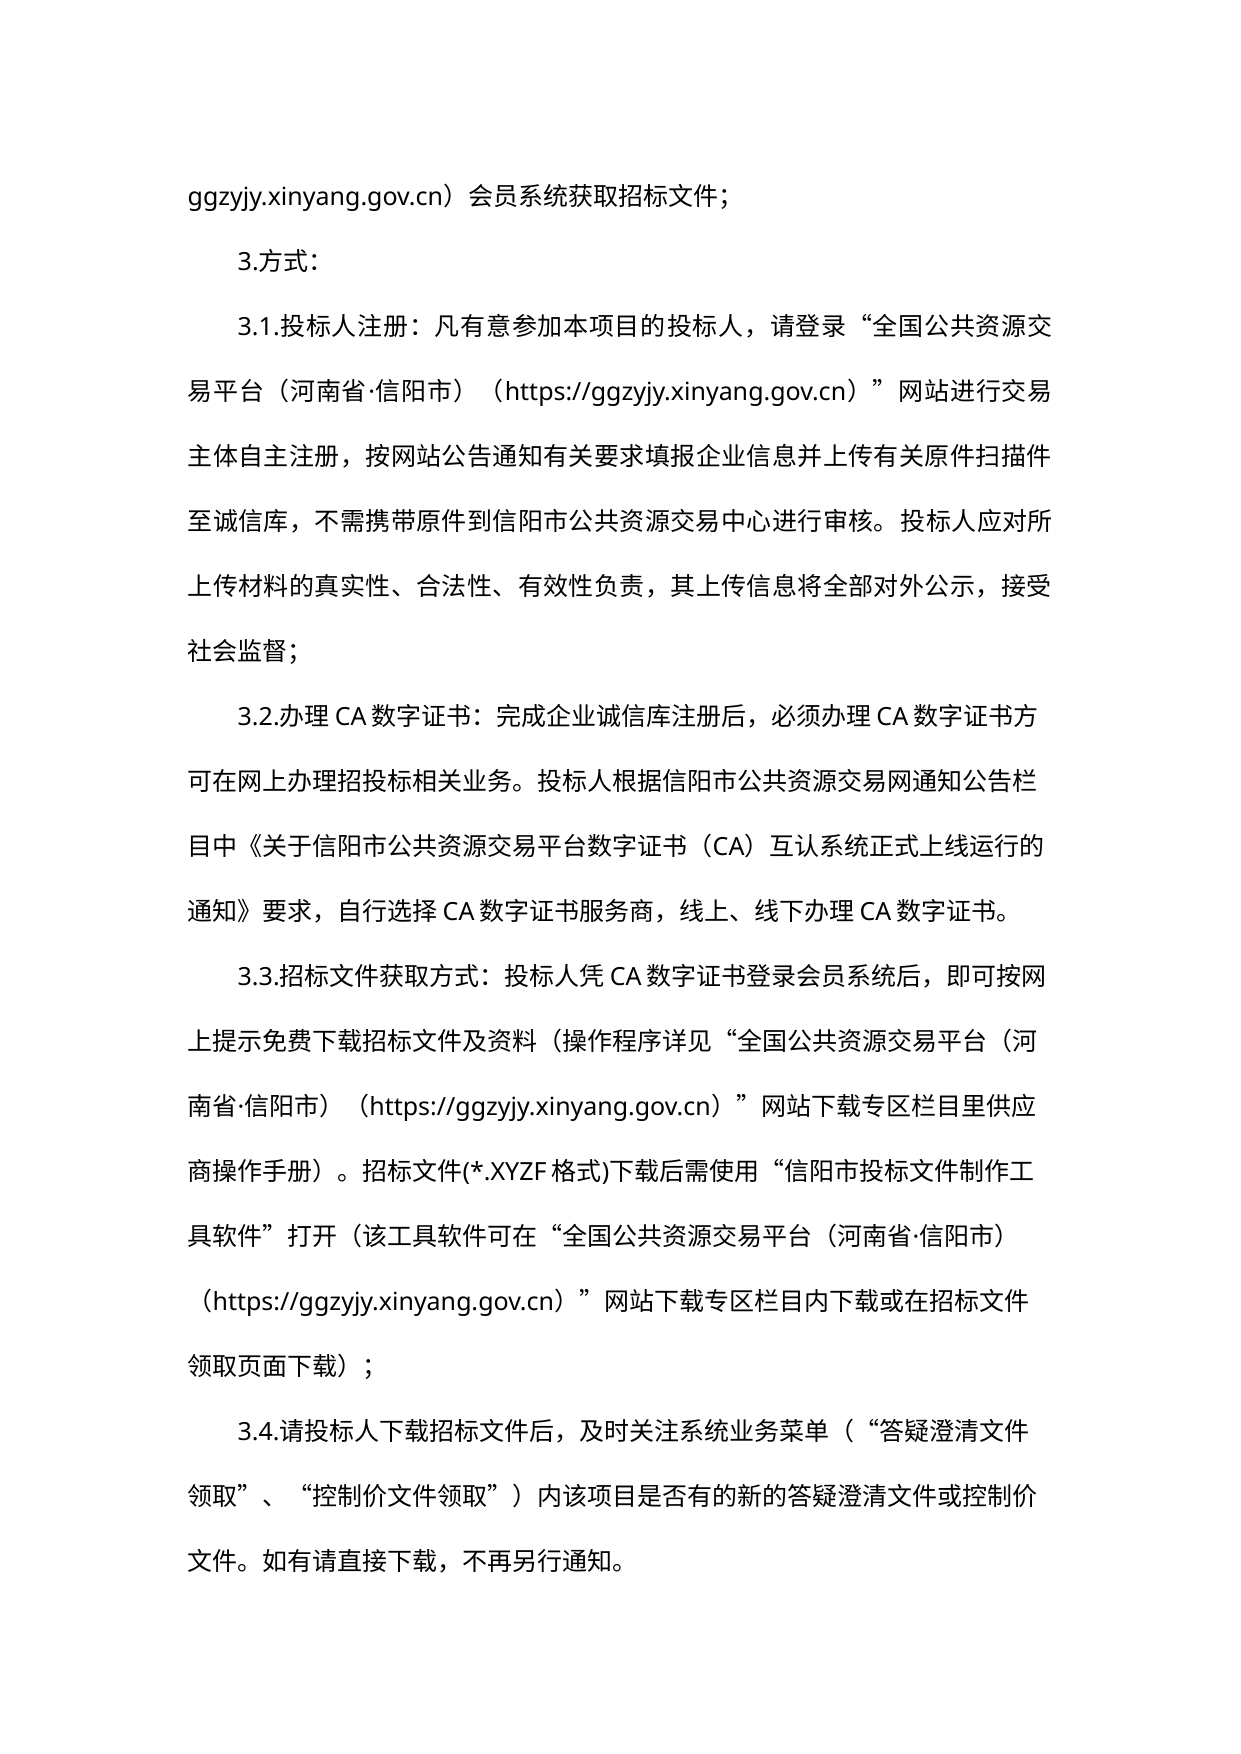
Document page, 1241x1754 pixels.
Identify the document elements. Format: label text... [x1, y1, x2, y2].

text 3.3.招标文件获取方式：投标人凭CA数字证书登录会员系统后，即可按网上提示免费下载招标文件及资料（操作程序详见“全国公共资源交易平台（河南省·信阳市）（https://ggzyjy.xinyang.gov.cn）”网站下载专区栏目里供应商操作手册）。招标文件(*.XYZF格式)下载后需使用“信阳市投标文件制作工具软件”打开（该工具软件可在“全国公共资源交易平台（河南省·信阳市）（https://ggzyjy.xinyang.gov.cn）”网站下载专区栏目内下载或在招标文件领取页面下载）； [187, 942, 1053, 1397]
text 3.4.请投标人下载招标文件后，及时关注系统业务菜单（“答疑澄清文件领取”、“控制价文件领取”）内该项目是否有的新的答疑澄清文件或控制价文件。如有请直接下载，不再另行通知。 [187, 1397, 1053, 1592]
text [187, 162, 1053, 227]
text 3.2.办理CA数字证书：完成企业诚信库注册后，必须办理CA数字证书方可在网上办理招投标相关业务。投标人根据信阳市公共资源交易网通知公告栏目中《关于信阳市公共资源交易平台数字证书（CA）互认系统正式上线运行的通知》要求，自行选择CA数字证书服务商，线上、线下办理CA数字证书。 [187, 682, 1053, 942]
text 3.1.投标人注册：凡有意参加本项目的投标人，请登录“全国公共资源交易平台（河南省·信阳市）（https://ggzyjy.xinyang.gov.cn）”网站进行交易主体自主注册，按网站公告通知有关要求填报企业信息并上传有关原件扫描件至诚信库，不需携带原件到信阳市公共资源交易中心进行审核。投标人应对所上传材料的真实性、合法性、有效性负责，其上传信息将全部对外公示，接受社会监督； [187, 292, 1053, 682]
text 3.方式： [187, 227, 1053, 292]
